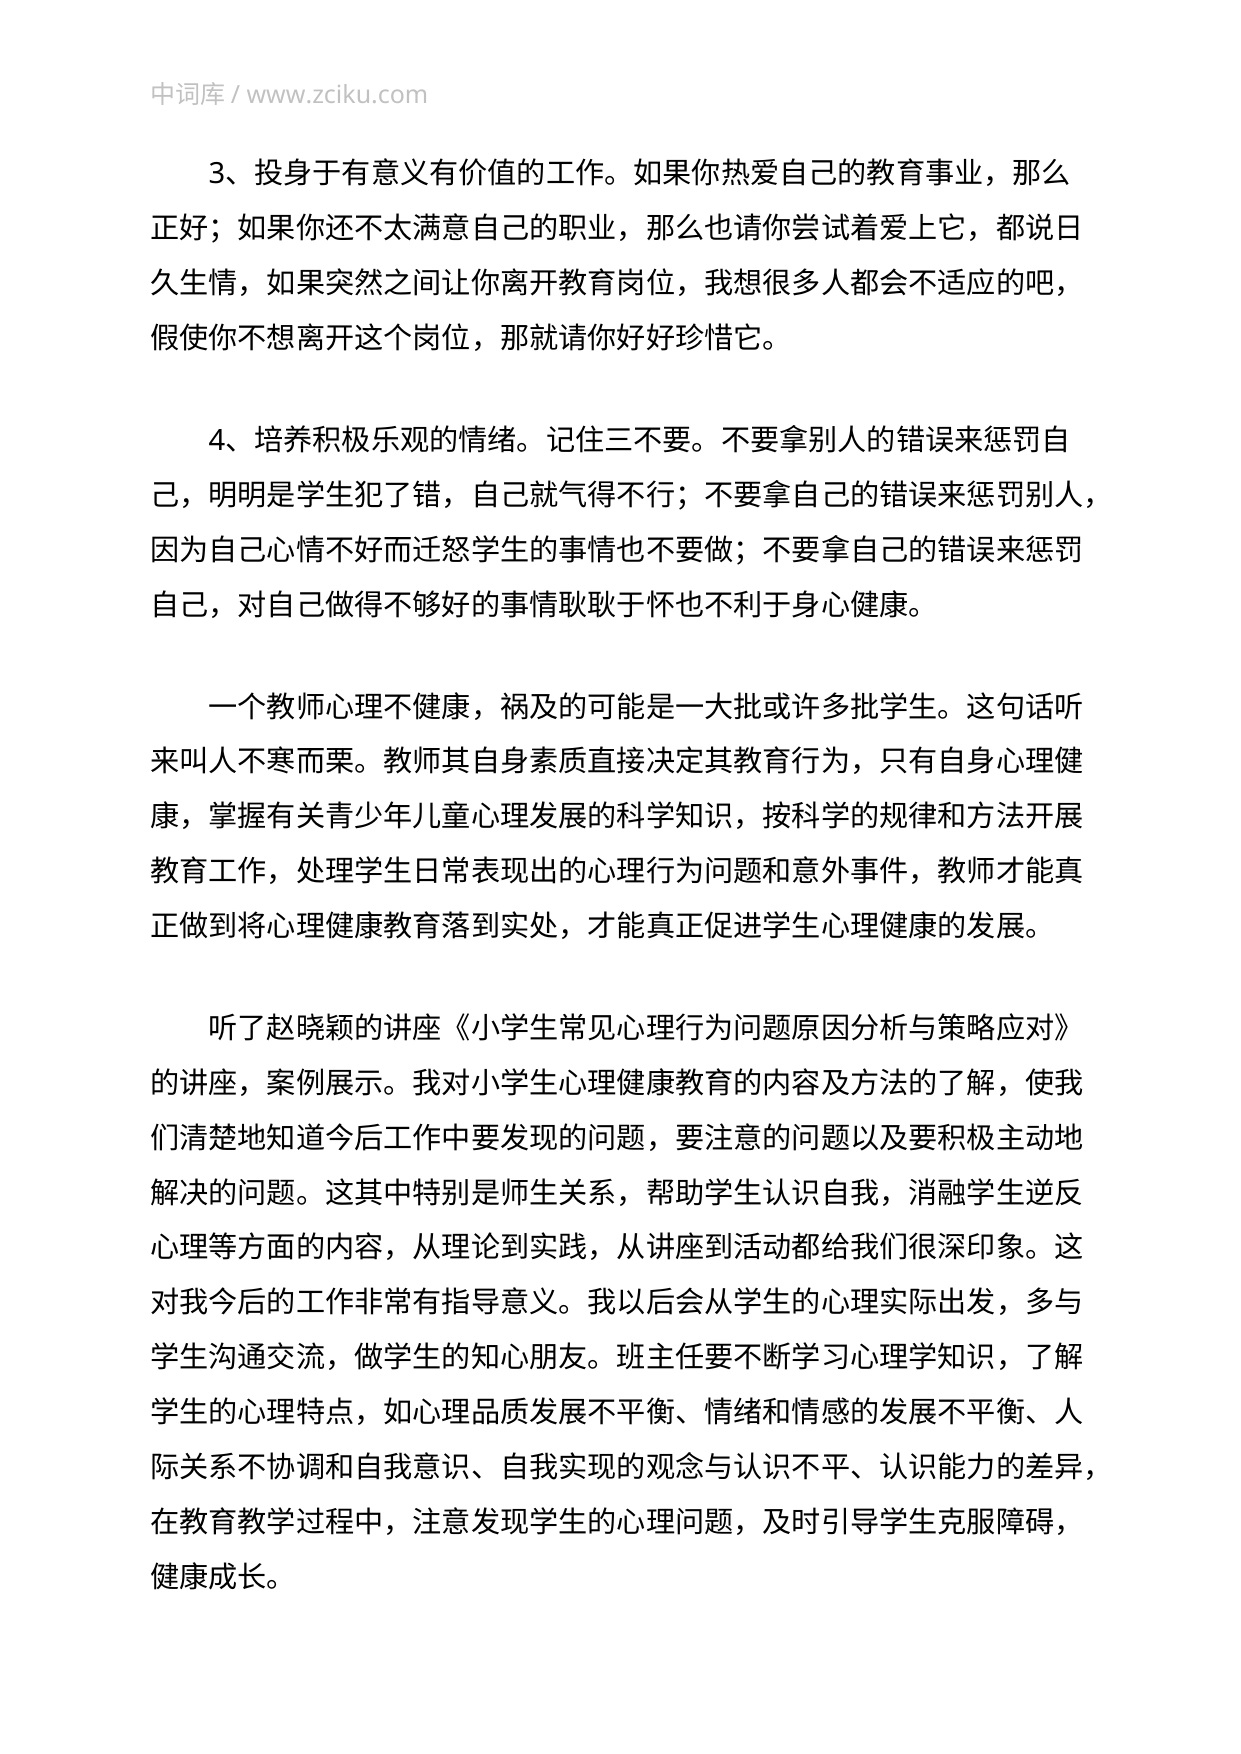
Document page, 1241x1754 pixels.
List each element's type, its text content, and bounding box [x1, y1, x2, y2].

text 一个教师心理不健康，祸及的可能是一大批或许多批学生。这句话听来叫人不寒而栗。教师其自身素质直接决定其教育行为，只有自身心理健康，掌握有关青少年儿童心理发展的科学知识，按科学的规律和方法开展教育工作，处理学生日常表现出的心理行为问题和意外事件，教师才能真正做到将心理健康教育落到实处，才能真正促进学生心理健康的发展。 [150, 683, 1090, 945]
text 3、投身于有意义有价值的工作。如果你热爱自己的教育事业，那么正好；如果你还不太满意自己的职业，那么也请你尝试着爱上它，都说日久生情，如果突然之间让你离开教育岗位，我想很多人都会不适应的吧，假使你不想离开这个岗位，那就请你好好珍惜它。 [150, 150, 1090, 357]
text 听了赵晓颖的讲座《小学生常见心理行为问题原因分析与策略应对》的讲座，案例展示。我对小学生心理健康教育的内容及方法的了解，使我们清楚地知道今后工作中要发现的问题，要注意的问题以及要积极主动地解决的问题。这其中特别是师生关系，帮助学生认识自我，消融学生逆反心理等方面的内容，从理论到实践，从讲座到活动都给我们很深印象。这对我今后的工作非常有指导意义。我以后会从学生的心理实际出发，多与学生沟通交流，做学生的知心朋友。班主任要不断学习心理学知识，了解学生的心理特点，如心理品质发展不平衡、情绪和情感的发展不平衡、人际关系不协调和自我意识、自我实现的观念与认识不平、认识能力的差异，在教育教学过程中，注意发现学生的心理问题，及时引导学生克服障碍，健康成长。 [150, 1004, 1090, 1596]
text 4、培养积极乐观的情绪。记住三不要。不要拿别人的错误来惩罚自己，明明是学生犯了错，自己就气得不行；不要拿自己的错误来惩罚别人，因为自己心情不好而迁怒学生的事情也不要做；不要拿自己的错误来惩罚自己，对自己做得不够好的事情耿耿于怀也不利于身心健康。 [150, 417, 1090, 624]
